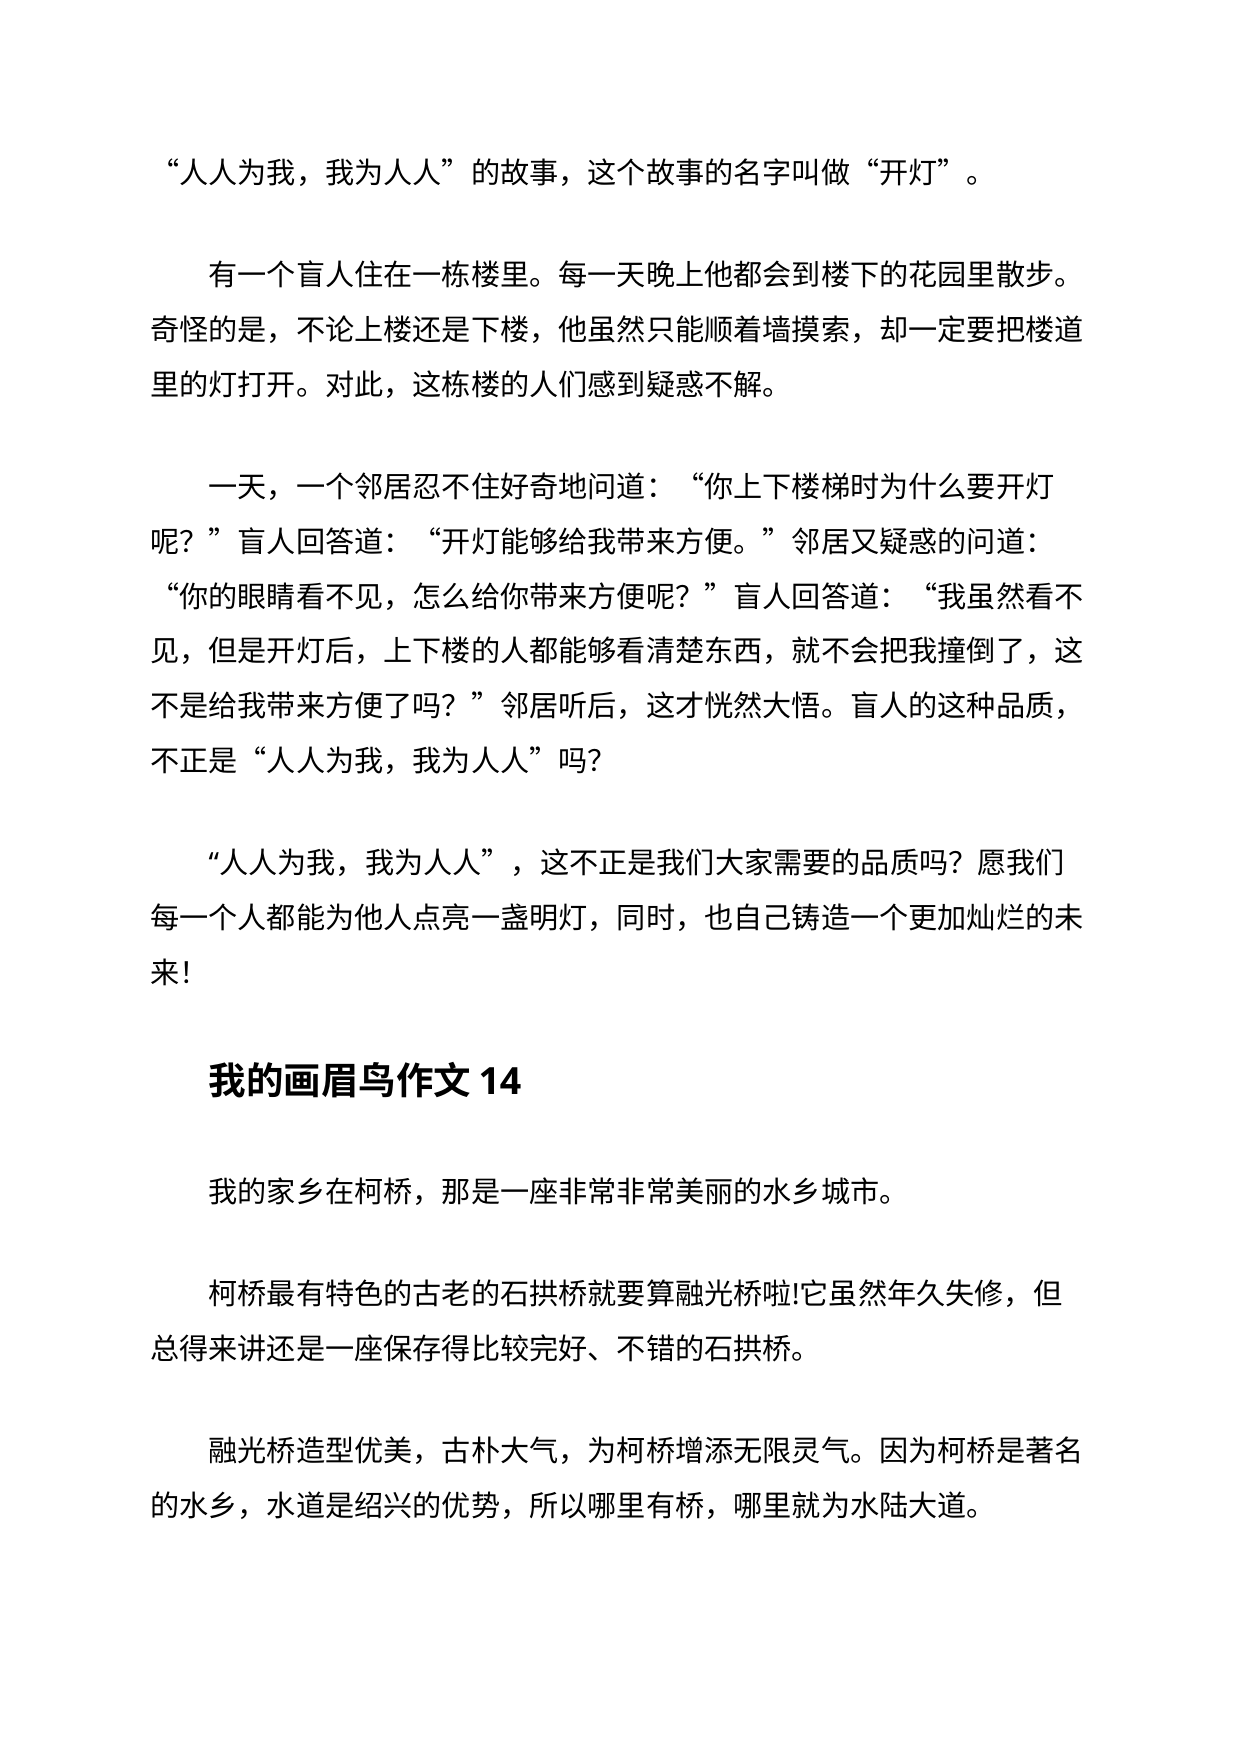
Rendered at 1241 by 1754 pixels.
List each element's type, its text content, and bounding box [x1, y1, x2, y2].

text “人人为我，我为人人”，这不正是我们大家需要的品质吗？愿我们每一个人都能为他人点亮一盏明灯，同时，也自己铸造一个更加灿烂的未来！ [150, 839, 1090, 992]
text 柯桥最有特色的古老的石拱桥就要算融光桥啦!它虽然年久失修，但总得来讲还是一座保存得比较完好、不错的石拱桥。 [150, 1271, 1090, 1368]
text 我的家乡在柯桥，那是一座非常非常美丽的水乡城市。 [150, 1169, 1090, 1211]
text 融光桥造型优美，古朴大气，为柯桥增添无限灵气。因为柯桥是著名的水乡，水道是绍兴的优势，所以哪里有桥，哪里就为水陆大道。 [150, 1427, 1090, 1524]
text 一天，一个邻居忍不住好奇地问道：“你上下楼梯时为什么要开灯呢？”盲人回答道：“开灯能够给我带来方便。”邻居又疑惑的问道：“你的眼睛看不见，怎么给你带来方便呢？”盲人回答道：“我虽然看不见，但是开灯后，上下楼的人都能够看清楚东西，就不会把我撞倒了，这不是给我带来方便了吗？”邻居听后，这才恍然大悟。盲人的这种品质，不正是“人人为我，我为人人”吗？ [150, 463, 1090, 780]
text 我的画眉鸟作文14 [150, 1051, 1090, 1106]
text 有一个盲人住在一栋楼里。每一天晚上他都会到楼下的花园里散步。奇怪的是，不论上楼还是下楼，他虽然只能顺着墙摸索，却一定要把楼道里的灯打开。对此，这栋楼的人们感到疑惑不解。 [150, 252, 1090, 404]
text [150, 150, 1090, 192]
